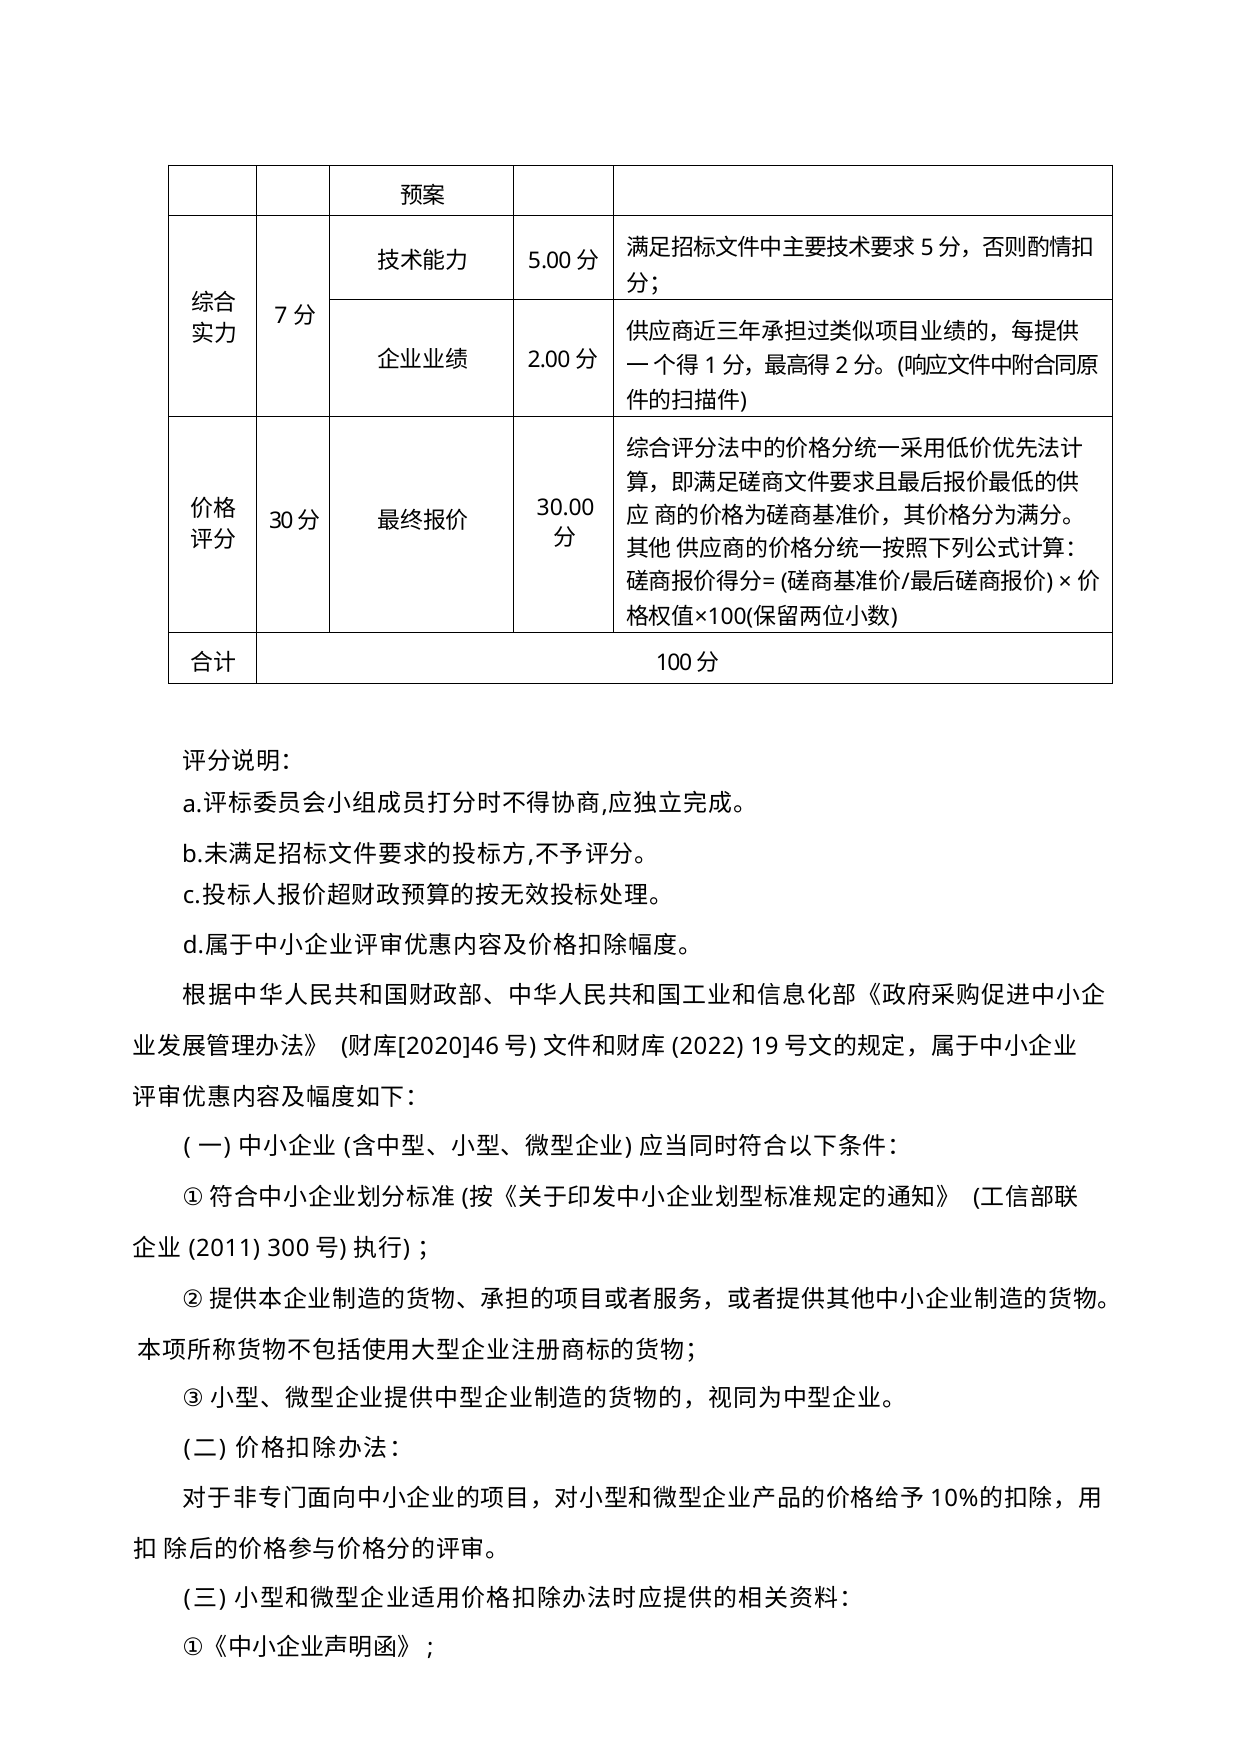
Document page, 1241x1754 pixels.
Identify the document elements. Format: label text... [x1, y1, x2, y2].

table_header [257, 166, 329, 215]
table_cell 合计 [169, 633, 256, 683]
text d.属于中小企业评审优惠内容及价格扣除幅度。 [183, 929, 1119, 962]
table_cell 企业业绩 [330, 300, 513, 416]
table_header [514, 166, 613, 215]
table_header [169, 166, 256, 215]
table_cell 综合评分法中的价格分统一采用低价优先法计 算，即满足磋商文件要求且最后报价最低的供应 商的价格为磋商基准价，其价格分为满分。其他 供应商的价格分统一按照下列公式计算： 磋商报价得分= (磋商基准价/最后磋商报价) × 价格权值×100(保留两位小数) [614, 417, 1112, 632]
text ①《中小企业声明函》 ; [182, 1630, 1119, 1662]
text ②提供本企业制造的货物、承担的项目或者服务，或者提供其他中小企业制造的货物。 本项所称货物不包括使用大型企业注册商标的货物； [132, 1279, 1119, 1365]
table_cell 技术能力 [330, 216, 513, 299]
table_cell 满足招标文件中主要技术要求5分，否则酌情扣分； [614, 216, 1112, 299]
table_cell 最终报价 [330, 417, 513, 632]
text ( 一) 中小企业 (含中型、小型、微型企业) 应当同时符合以下条件： [183, 1128, 1119, 1161]
table_cell 综合 实力 [169, 216, 256, 416]
text ③小型、微型企业提供中型企业制造的货物的，视同为中型企业。 [182, 1381, 1119, 1413]
table_cell 5.00 分 [514, 216, 613, 299]
text (二) 价格扣除办法： [183, 1430, 1119, 1463]
table_cell 2.00 分 [514, 300, 613, 416]
table_cell 7 分 [257, 216, 329, 416]
text c.投标人报价超财政预算的按无效投标处理。 [183, 883, 1119, 916]
table_cell 供应商近三年承担过类似项目业绩的，每提供一 个得1分，最高得2分。(响应文件中附合同原件的扫描件) [614, 300, 1112, 416]
text 对于非专门面向中小企业的项目，对小型和微型企业产品的价格给予10%的扣除，用扣 除后的价格参与价格分的评审。 [134, 1479, 1111, 1564]
text ①符合中小企业划分标准 (按《关于印发中小企业划型标准规定的通知》 (工信部联 企业 (2011) 300号) 执行) ； [132, 1177, 1106, 1263]
table_header 预案 [330, 166, 513, 215]
text 根据中华人民共和国财政部、中华人民共和国工业和信息化部《政府采购促进中小企 业发展管理办法》 (财库[2020]46号) 文件和财库 (2022) 19号文的规定，属于中小企业 评审优惠内容及幅度如下： [132, 975, 1106, 1112]
table_cell 30 分 [257, 417, 329, 632]
table_cell 30.00 分 [514, 417, 613, 632]
text b.未满足招标文件要求的投标方,不予评分。 [182, 838, 1119, 870]
table_cell 价格 评分 [169, 417, 256, 632]
table_cell 100 分 [257, 633, 1112, 683]
table_header [614, 166, 1112, 215]
text (三) 小型和微型企业适用价格扣除办法时应提供的相关资料： [183, 1581, 1119, 1613]
text a.评标委员会小组成员打分时不得协商,应独立完成。 [182, 792, 1119, 824]
text 评分说明： [182, 743, 1119, 776]
